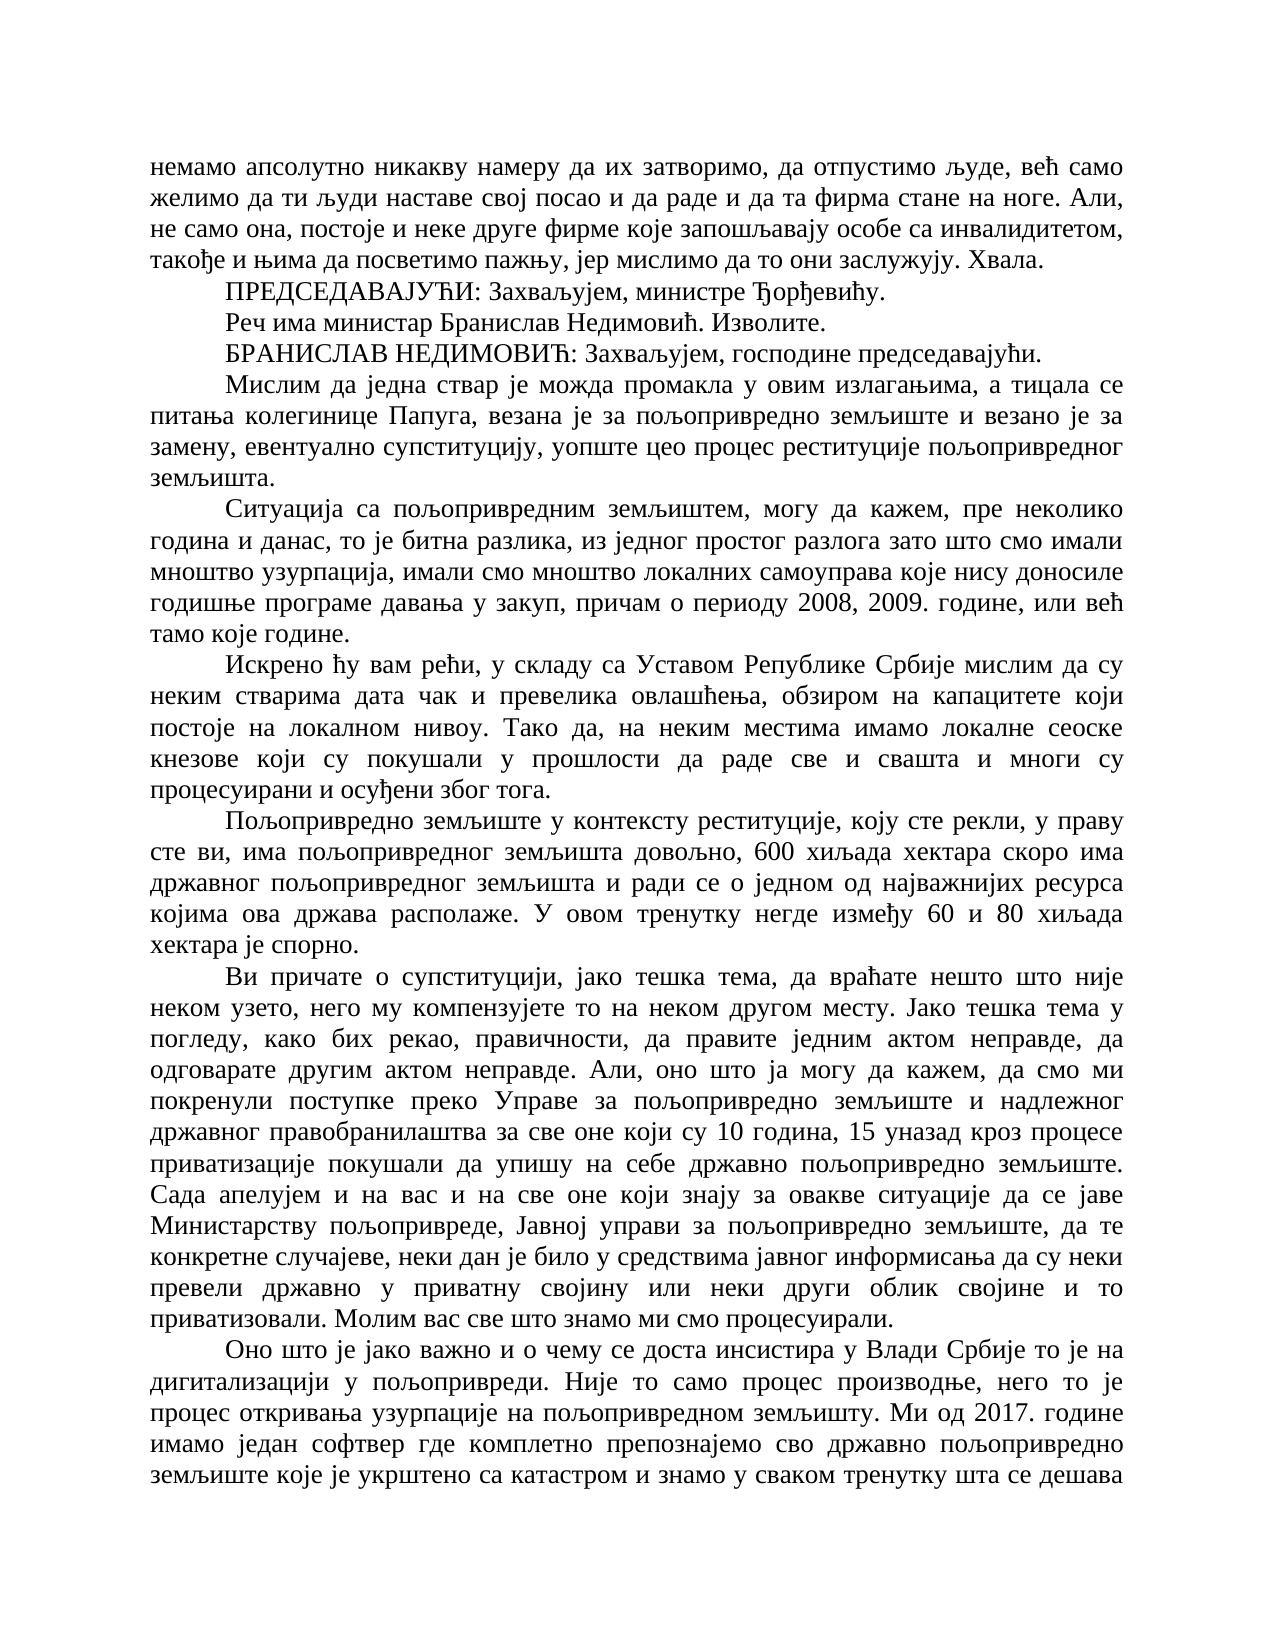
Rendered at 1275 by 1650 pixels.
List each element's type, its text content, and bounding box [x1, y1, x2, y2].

text ПРЕДСЕДАВАЈУЋИ: Захваљујем, министре Ђорђевићу. [150, 274, 1125, 306]
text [150, 1333, 1125, 1489]
text Искрено ћу вам рећи, у складу са Уставом Републике Србије мислим да су неким стварима дата чак и превелика овлашћења, обзиром на капацитете који постоје на локалном нивоу. Тако да, на неким местима имамо локалне сеоске кнезове који су покушали у прошлости да раде све и свашта и многи су процесуирани и осуђени због тога. [150, 648, 1125, 804]
text Мислим да једна ствар је можда промакла у овим излагањима, а тицала се питања колегинице Папуга, везана је за пољопривредно земљиште и везано је за замену, евентуално супституцију, уопште цео процес реституције пољопривредног земљишта. [150, 368, 1125, 493]
text Ви причате о супституцији, јако тешка тема, да враћате нешто што није неком узето, него му компензујете то на неком другом месту. Јако тешка тема у погледу, како бих рекао, правичности, да правите једним актом неправде, да одговарате другим актом неправде. Али, оно што ја могу да кажем, да смо ми покренули поступке преко Управе за пољопривредно земљиште и надлежног државног правобранилаштва за све оне који су 10 година, 15 уназад кроз процесе приватизације покушали да упишу на себе државно пољопривредно земљиште. Сада апелујем и на вас и на све оне који знају за овакве ситуације да се јаве Министарству пољопривреде, Јавној управи за пољопривредно земљиште, да те конкретне случајеве, неки дан је било у средствима јавног информисања да су неки превели државно у приватну својину или неки други облик својине и то приватизовали. Молим вас све што знамо ми смо процесуирали. [150, 960, 1125, 1333]
text Реч има министар Бранислав Недимовић. Изволите. [150, 306, 1125, 337]
text Ситуација са пољопривредним земљиштем, могу да кажем, пре неколико година и данас, то је битна разлика, из једног простог разлога зато што смо имали мноштво узурпација, имали смо мноштво локалних самоуправа које нису доносиле годишње програме давања у закуп, причам о периоду 2008, 2009. године, или већ тамо које године. [150, 493, 1125, 648]
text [150, 150, 1125, 274]
text БРАНИСЛАВ НЕДИМОВИЋ: Захваљујем, господине председавајући. [150, 337, 1125, 368]
text Пољопривредно земљиште у контексту реституције, коју сте рекли, у праву сте ви, има пољопривредног земљишта довољно, 600 хиљада хектара скоро има државног пољопривредног земљишта и ради се о једном од најважнијих ресурса којима ова држава располаже. У овом тренутку негде између 60 и 80 хиљада хектара је спорно. [150, 804, 1125, 960]
